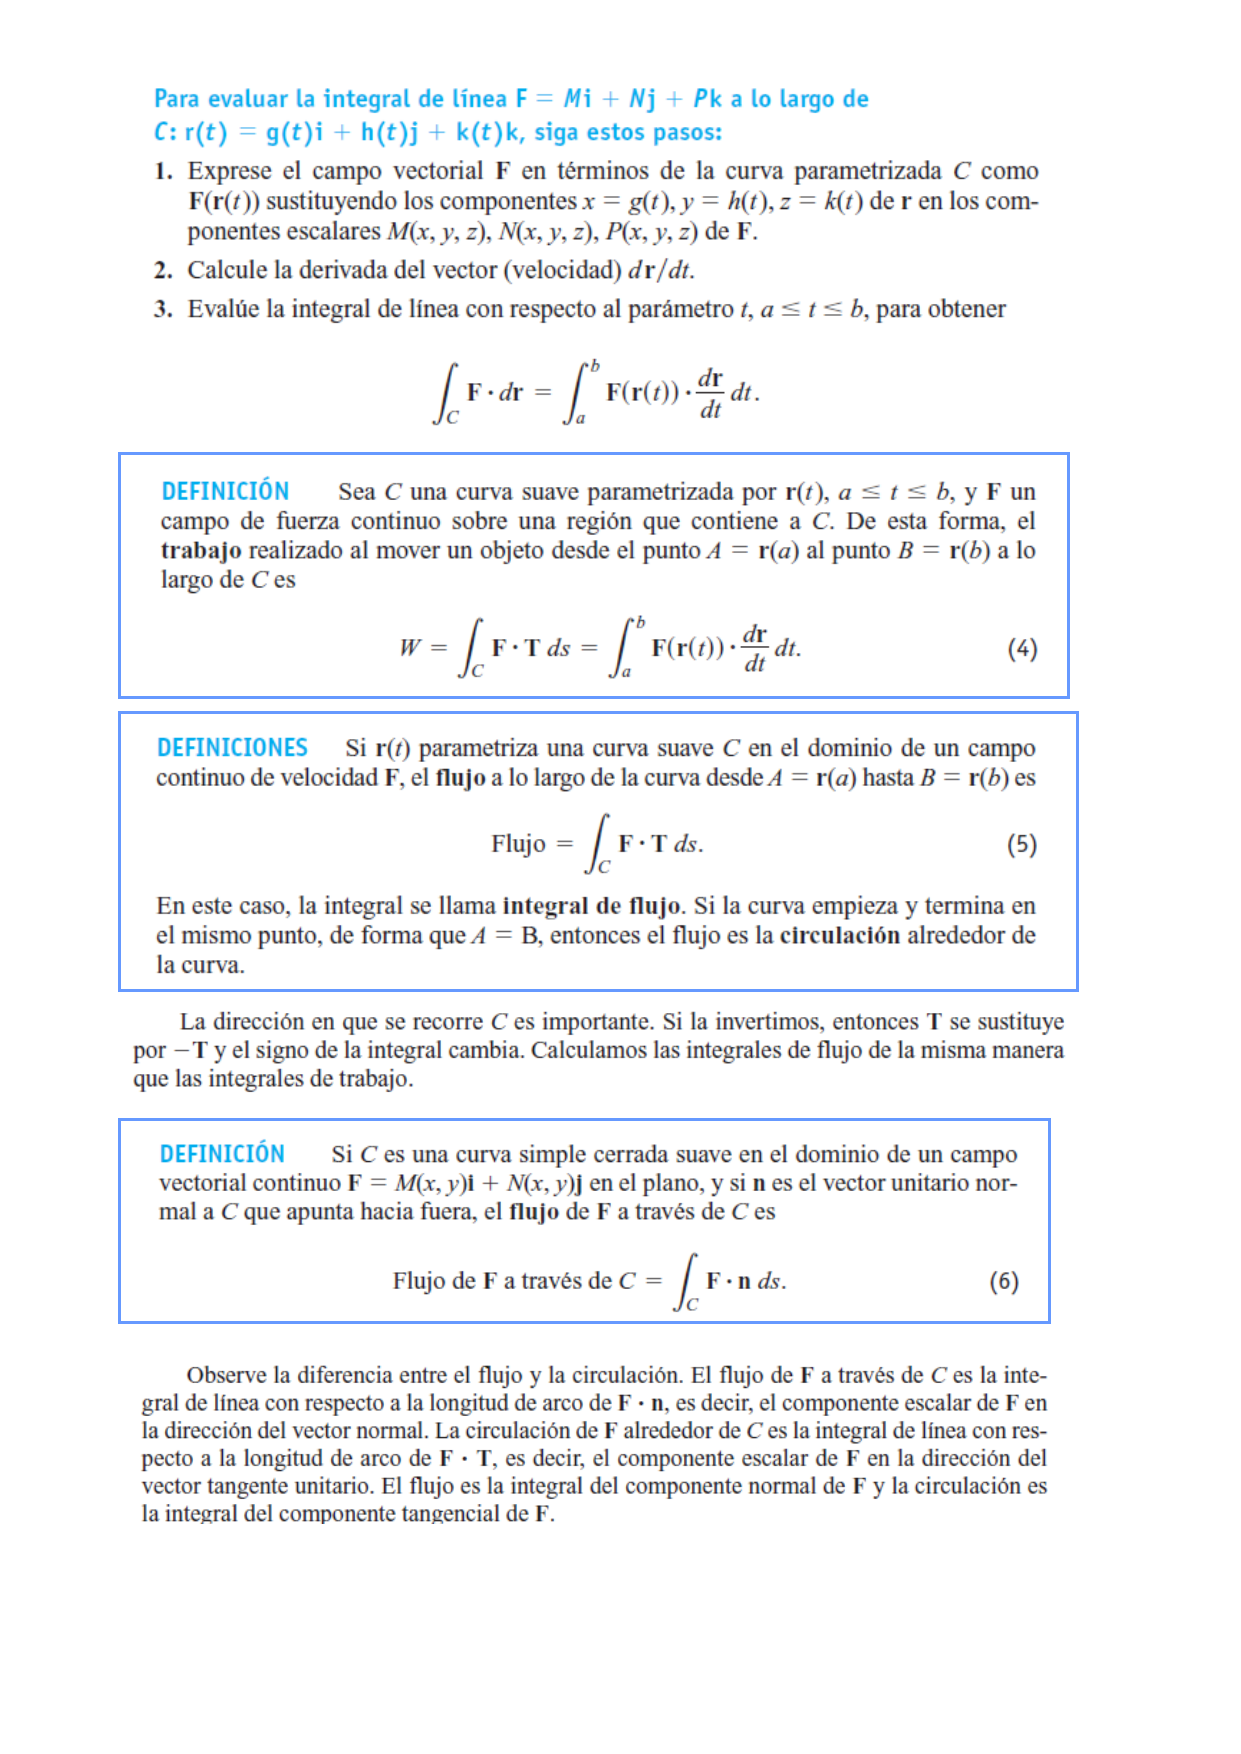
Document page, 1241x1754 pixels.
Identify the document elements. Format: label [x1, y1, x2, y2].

picture [118, 1004, 1095, 1106]
picture [121, 714, 1076, 989]
picture [121, 455, 1067, 696]
picture [118, 71, 1073, 441]
picture [121, 1121, 1048, 1321]
picture [118, 1336, 1079, 1524]
